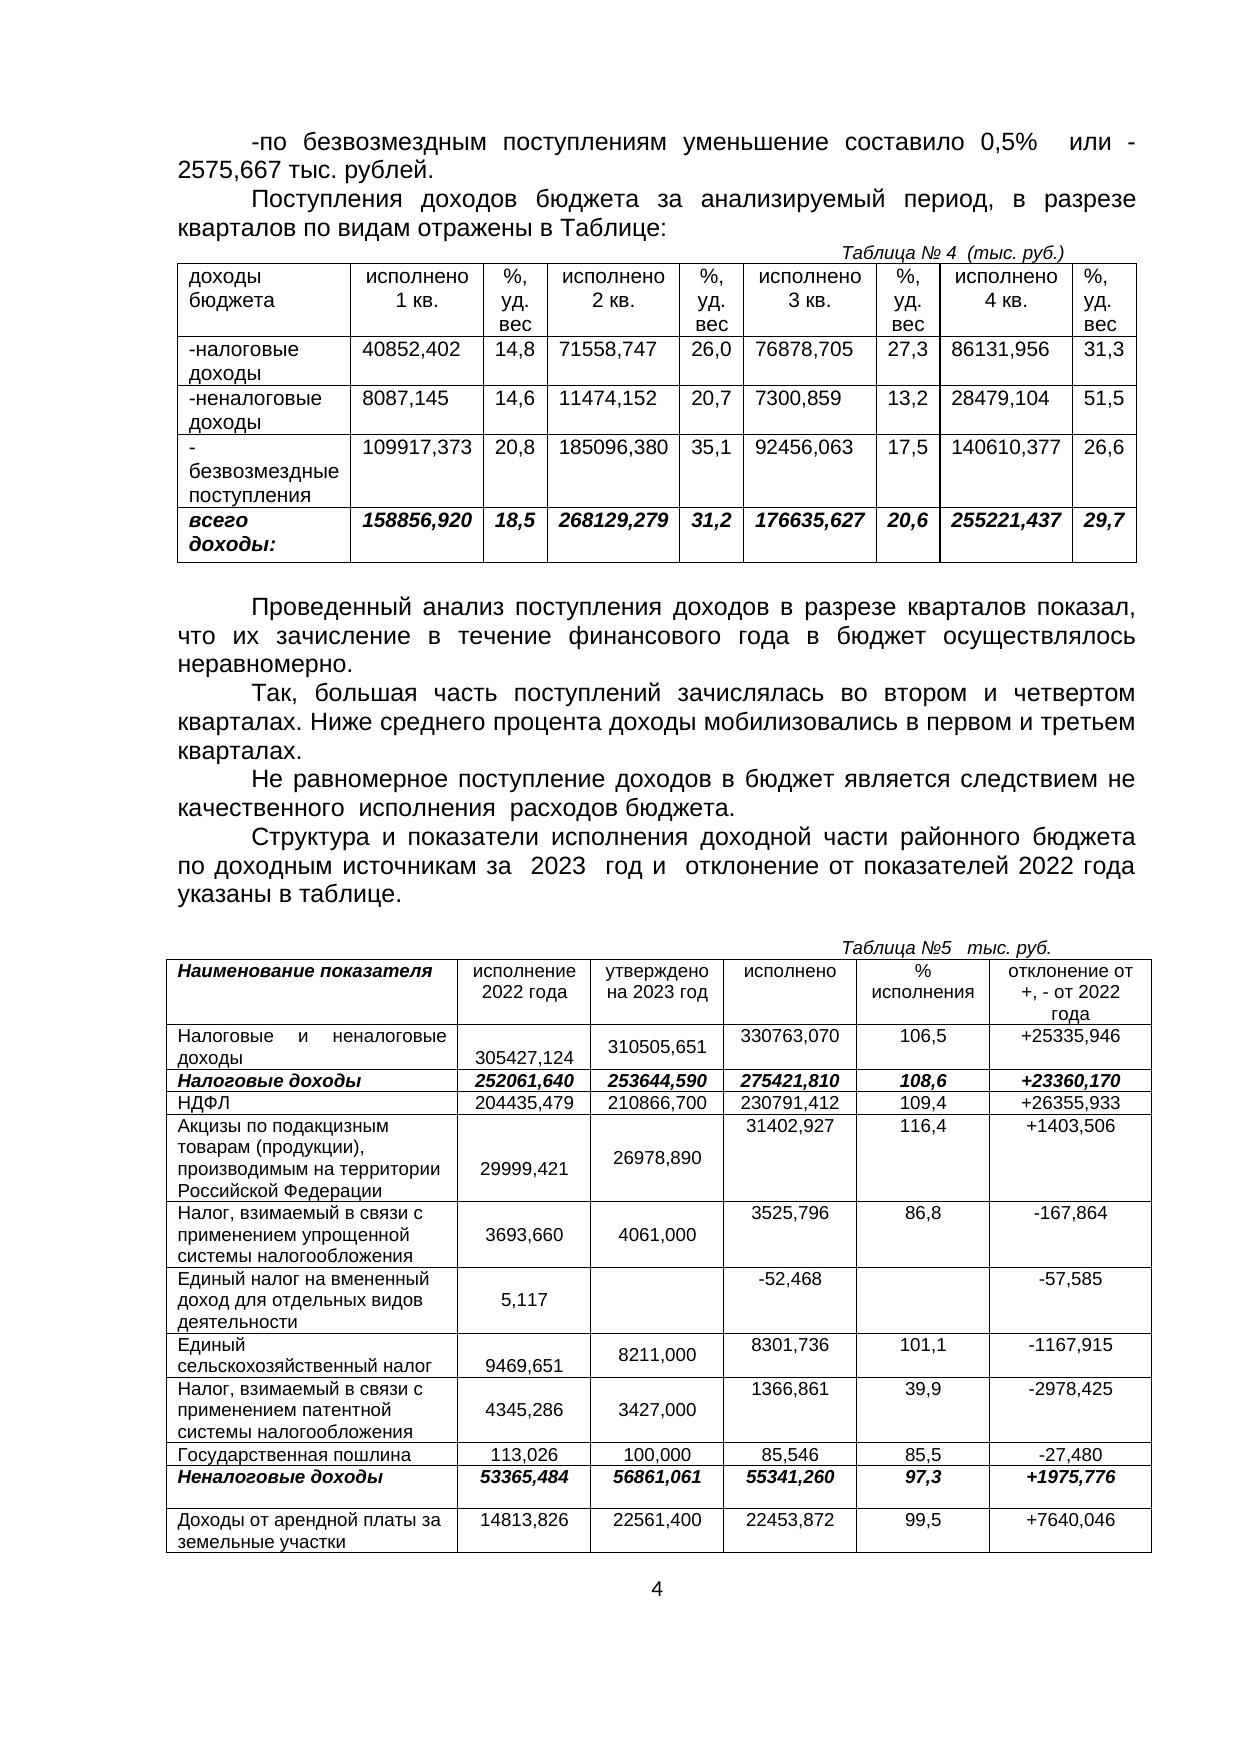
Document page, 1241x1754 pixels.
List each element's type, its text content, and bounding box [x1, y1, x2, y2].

table_header исполнено [724, 960, 856, 1024]
table_cell 26,6 [1073, 435, 1136, 507]
table_cell 35,1 [680, 435, 743, 507]
table_cell 29999,421 [458, 1115, 590, 1201]
title Так, большая часть поступлений зачислялась во втором и четвертом кварталах. Ниже среднего процента доходы мобилизовались в первом и третьем кварталах. [177, 678, 1137, 764]
table_cell +1975,776 [990, 1466, 1151, 1508]
table_cell 1366,861 [724, 1378, 856, 1442]
table_cell Единый сельскохозяйственный налог [167, 1334, 457, 1377]
table_cell Налоговые доходы [167, 1070, 457, 1091]
table_cell 4345,286 [458, 1378, 590, 1442]
table_cell 252061,640 [458, 1070, 590, 1091]
table_cell 310505,651 [591, 1025, 723, 1068]
table_cell 53365,484 [458, 1466, 590, 1508]
table_cell всего доходы: [178, 508, 350, 562]
table_cell [591, 1268, 723, 1332]
table_cell 140610,377 [941, 435, 1072, 507]
table_header утверждено на 2023 год [591, 960, 723, 1024]
table_cell 3525,796 [724, 1202, 856, 1267]
table_cell 99,5 [857, 1509, 989, 1552]
table_cell 39,9 [857, 1378, 989, 1442]
table_cell 86131,956 [941, 337, 1072, 385]
table_cell -неналоговые доходы [178, 386, 350, 434]
table_cell 29,7 [1073, 508, 1136, 562]
table_cell 4061,000 [591, 1202, 723, 1267]
table_cell 3427,000 [591, 1378, 723, 1442]
table_cell 108,6 [857, 1070, 989, 1091]
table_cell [167, 1509, 457, 1552]
table_cell 8211,000 [591, 1334, 723, 1377]
table_header %, уд. вес [1073, 264, 1136, 336]
table_cell 86,8 [857, 1202, 989, 1267]
table_header %, уд. вес [680, 264, 743, 336]
table_cell +26355,933 [990, 1092, 1151, 1114]
table_header Наименование показателя [167, 960, 457, 1024]
table_cell 7300,859 [744, 386, 876, 434]
title Проведенный анализ поступления доходов в разрезе кварталов показал, что их зачисление в течение финансового года в бюджет осуществлялось неравномерно. [177, 592, 1137, 678]
table_cell 275421,810 [724, 1070, 856, 1091]
table_cell 97,3 [857, 1466, 989, 1508]
table_cell 185096,380 [548, 435, 679, 507]
table_cell -налоговые доходы [178, 337, 350, 385]
table_header %, уд. вес [877, 264, 939, 336]
table_header исполнено 2 кв. [548, 264, 679, 336]
table_cell +7640,046 [990, 1509, 1151, 1552]
table_cell 109917,373 [351, 435, 483, 507]
table_cell 18,5 [484, 508, 547, 562]
table_cell +1403,506 [990, 1115, 1151, 1201]
table_cell 14813,826 [458, 1509, 590, 1552]
table_cell 22453,872 [724, 1509, 856, 1552]
table_cell 51,5 [1073, 386, 1136, 434]
table_cell -167,864 [990, 1202, 1151, 1267]
table_cell 5,117 [458, 1268, 590, 1332]
table_cell [857, 1268, 989, 1332]
table_header исполнено 1 кв. [351, 264, 483, 336]
table_header отклонение от +, - от 2022 года [990, 960, 1151, 1024]
table_cell 20,8 [484, 435, 547, 507]
table_cell -1167,915 [990, 1334, 1151, 1377]
table_cell 204435,479 [458, 1092, 590, 1114]
table_cell 268129,279 [548, 508, 679, 562]
table_cell 31,3 [1073, 337, 1136, 385]
table_cell 55341,260 [724, 1466, 856, 1508]
table_cell 330763,070 [724, 1025, 856, 1068]
table_cell 255221,437 [941, 508, 1072, 562]
table_cell 14,8 [484, 337, 547, 385]
table_header исполнено 4 кв. [941, 264, 1072, 336]
table_cell 158856,920 [351, 508, 483, 562]
table_cell 13,2 [877, 386, 939, 434]
table_cell +23360,170 [990, 1070, 1151, 1091]
table_cell 85,546 [724, 1443, 856, 1465]
table_header исполнение 2022 года [458, 960, 590, 1024]
table_cell 176635,627 [744, 508, 876, 562]
table_cell 17,5 [877, 435, 939, 507]
table_cell 253644,590 [591, 1070, 723, 1091]
table_cell 20,6 [877, 508, 939, 562]
table_cell 101,1 [857, 1334, 989, 1377]
table_cell Налог, взимаемый в связи с применением упрощенной системы налогообложения [167, 1202, 457, 1267]
table_cell 100,000 [591, 1443, 723, 1465]
title Не равномерное поступление доходов в бюджет является следствием не качественного исполнения расходов бюджета. [177, 764, 1137, 822]
table_cell 27,3 [877, 337, 939, 385]
title Таблица № 4 (тыс. руб.) [177, 241, 1137, 263]
table_cell 305427,124 [458, 1025, 590, 1068]
table_cell 85,5 [857, 1443, 989, 1465]
table_cell -57,585 [990, 1268, 1151, 1332]
table_cell -безвозмездные поступления [178, 435, 350, 507]
table_cell 14,6 [484, 386, 547, 434]
table_cell 40852,402 [351, 337, 483, 385]
table_cell 8087,145 [351, 386, 483, 434]
table_cell 113,026 [458, 1443, 590, 1465]
table_cell НДФЛ [167, 1092, 457, 1114]
table_cell Неналоговые доходы [167, 1466, 457, 1508]
table_cell 8301,736 [724, 1334, 856, 1377]
table_cell 106,5 [857, 1025, 989, 1068]
table_cell 22561,400 [591, 1509, 723, 1552]
title Таблица №5 тыс. руб. [767, 937, 1137, 958]
table_cell 116,4 [857, 1115, 989, 1201]
table_header %, уд. вес [484, 264, 547, 336]
table_header доходы бюджета [178, 264, 350, 336]
table_cell 9469,651 [458, 1334, 590, 1377]
table_cell -2978,425 [990, 1378, 1151, 1442]
table_header % исполнения [857, 960, 989, 1024]
title -по безвозмездным поступлениям уменьшение составило 0,5% или -2575,667 тыс. рублей. [177, 126, 1137, 184]
table_cell Акцизы по подакцизным товарам (продукции), производимым на территории Российской Федерации [167, 1115, 457, 1201]
table_cell 92456,063 [744, 435, 876, 507]
table_cell Государственная пошлина [167, 1443, 457, 1465]
table_cell 28479,104 [941, 386, 1072, 434]
table_cell 76878,705 [744, 337, 876, 385]
table_cell Налог, взимаемый в связи с применением патентной системы налогообложения [167, 1378, 457, 1442]
table_cell 20,7 [680, 386, 743, 434]
table_cell 26,0 [680, 337, 743, 385]
table_cell 31402,927 [724, 1115, 856, 1201]
table_cell 56861,061 [591, 1466, 723, 1508]
table_cell +25335,946 [990, 1025, 1151, 1068]
table_cell 71558,747 [548, 337, 679, 385]
table_cell Налоговые и неналоговые доходы [167, 1025, 457, 1068]
table_cell 11474,152 [548, 386, 679, 434]
title Структура и показатели исполнения доходной части районного бюджета по доходным источникам за 2023 год и отклонение от показателей 2022 года указаны в таблице. [177, 822, 1137, 908]
table_cell -27,480 [990, 1443, 1151, 1465]
title Поступления доходов бюджета за анализируемый период, в разрезе кварталов по видам отражены в Таблице: [177, 184, 1137, 241]
table_cell 210866,700 [591, 1092, 723, 1114]
table_cell 3693,660 [458, 1202, 590, 1267]
table_header исполнено 3 кв. [744, 264, 876, 336]
table_cell Единый налог на вмененный доход для отдельных видов деятельности [167, 1268, 457, 1332]
table_cell 230791,412 [724, 1092, 856, 1114]
table_cell -52,468 [724, 1268, 856, 1332]
table_cell 26978,890 [591, 1115, 723, 1201]
table_cell 31,2 [680, 508, 743, 562]
table_cell 109,4 [857, 1092, 989, 1114]
